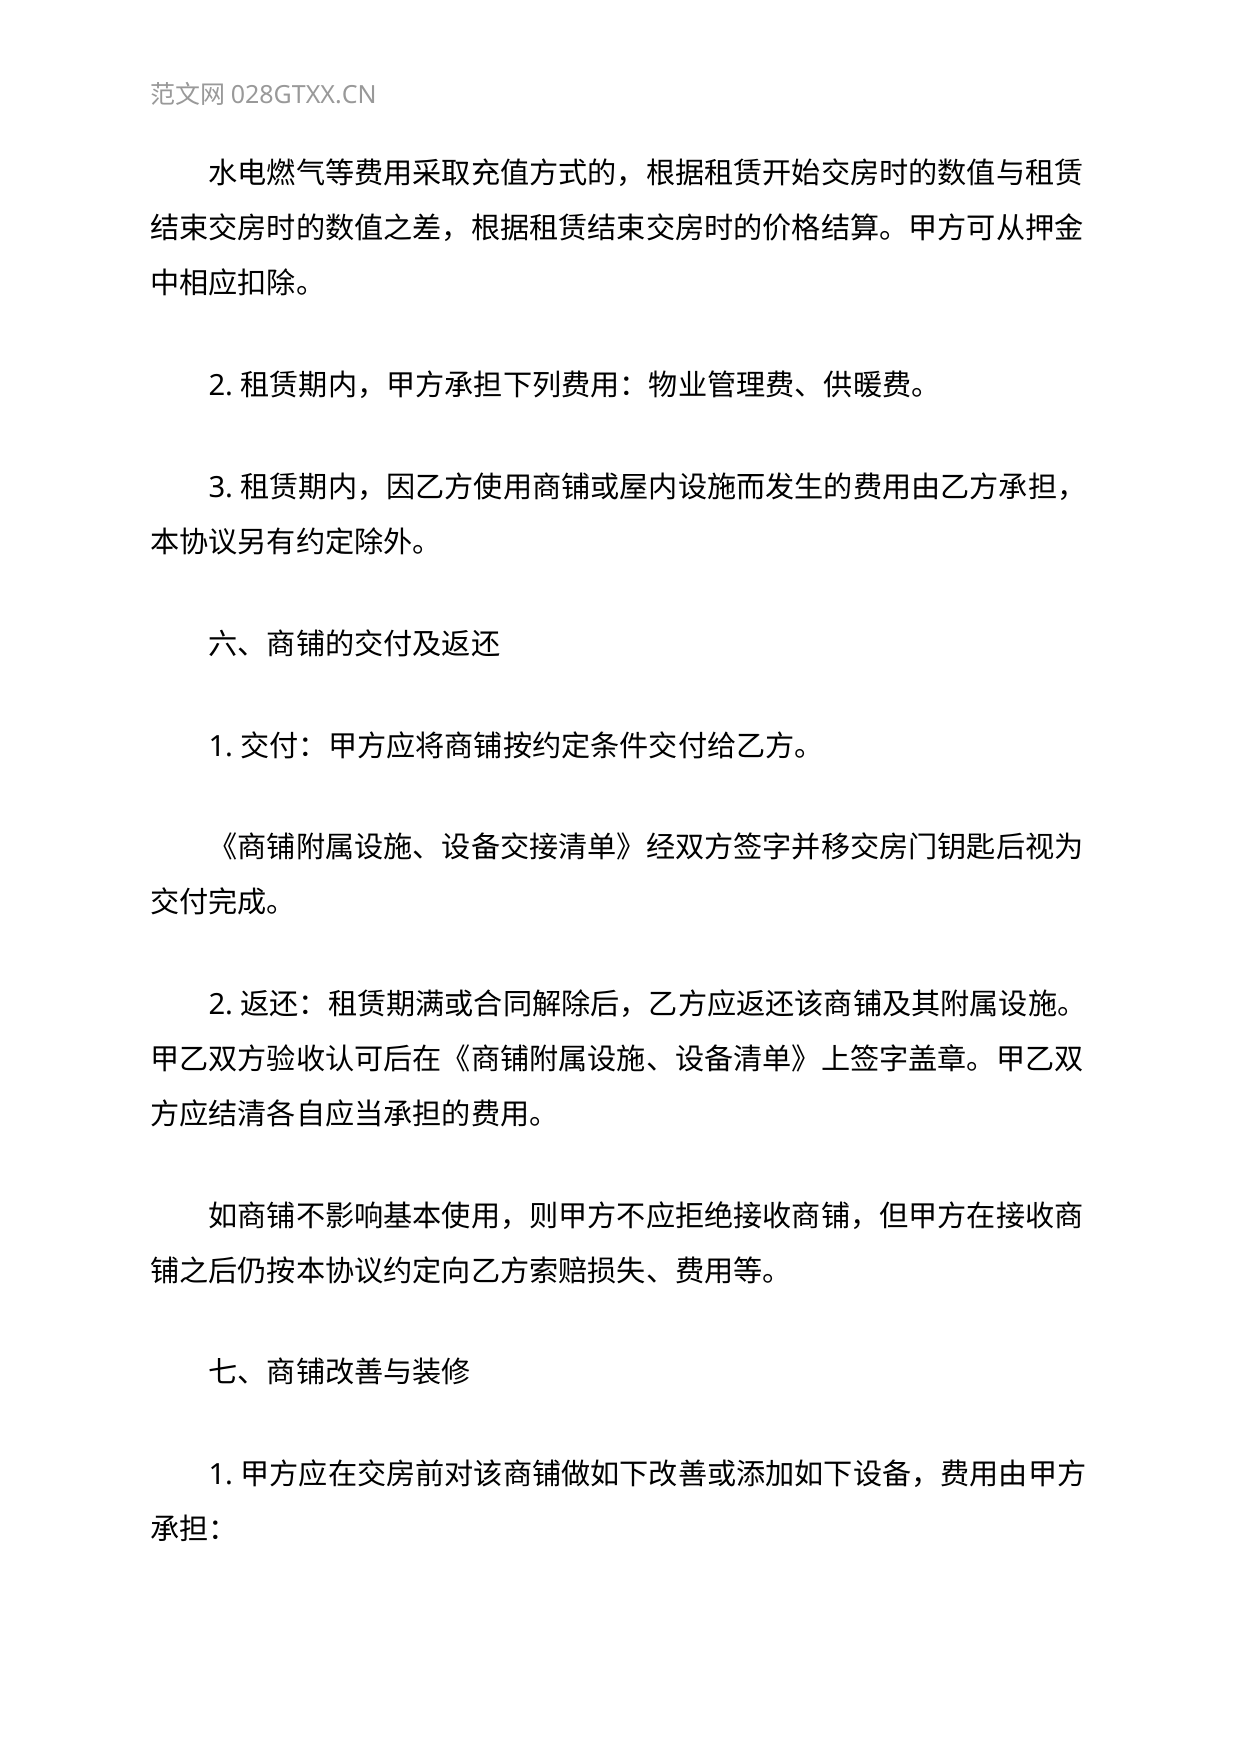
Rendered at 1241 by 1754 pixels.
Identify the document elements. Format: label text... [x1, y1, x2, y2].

text 3. 租赁期内，因乙方使用商铺或屋内设施而发生的费用由乙方承担，本协议另有约定除外。 [150, 463, 1090, 561]
text 如商铺不影响基本使用，则甲方不应拒绝接收商铺，但甲方在接收商铺之后仍按本协议约定向乙方索赔损失、费用等。 [150, 1192, 1090, 1289]
text 2. 返还：租赁期满或合同解除后，乙方应返还该商铺及其附属设施。甲乙双方验收认可后在《商铺附属设施、设备清单》上签字盖章。甲乙双方应结清各自应当承担的费用。 [150, 981, 1090, 1133]
text 水电燃气等费用采取充值方式的，根据租赁开始交房时的数值与租赁结束交房时的数值之差，根据租赁结束交房时的价格结算。甲方可从押金中相应扣除。 [150, 150, 1090, 302]
text 《商铺附属设施、设备交接清单》经双方签字并移交房门钥匙后视为交付完成。 [150, 824, 1090, 921]
text 1. 交付：甲方应将商铺按约定条件交付给乙方。 [150, 722, 1090, 764]
text 1. 甲方应在交房前对该商铺做如下改善或添加如下设备，费用由甲方承担： [150, 1451, 1090, 1548]
text 六、商铺的交付及返还 [150, 620, 1090, 663]
text 2. 租赁期内，甲方承担下列费用：物业管理费、供暖费。 [150, 362, 1090, 404]
text 七、商铺改善与装修 [150, 1349, 1090, 1391]
